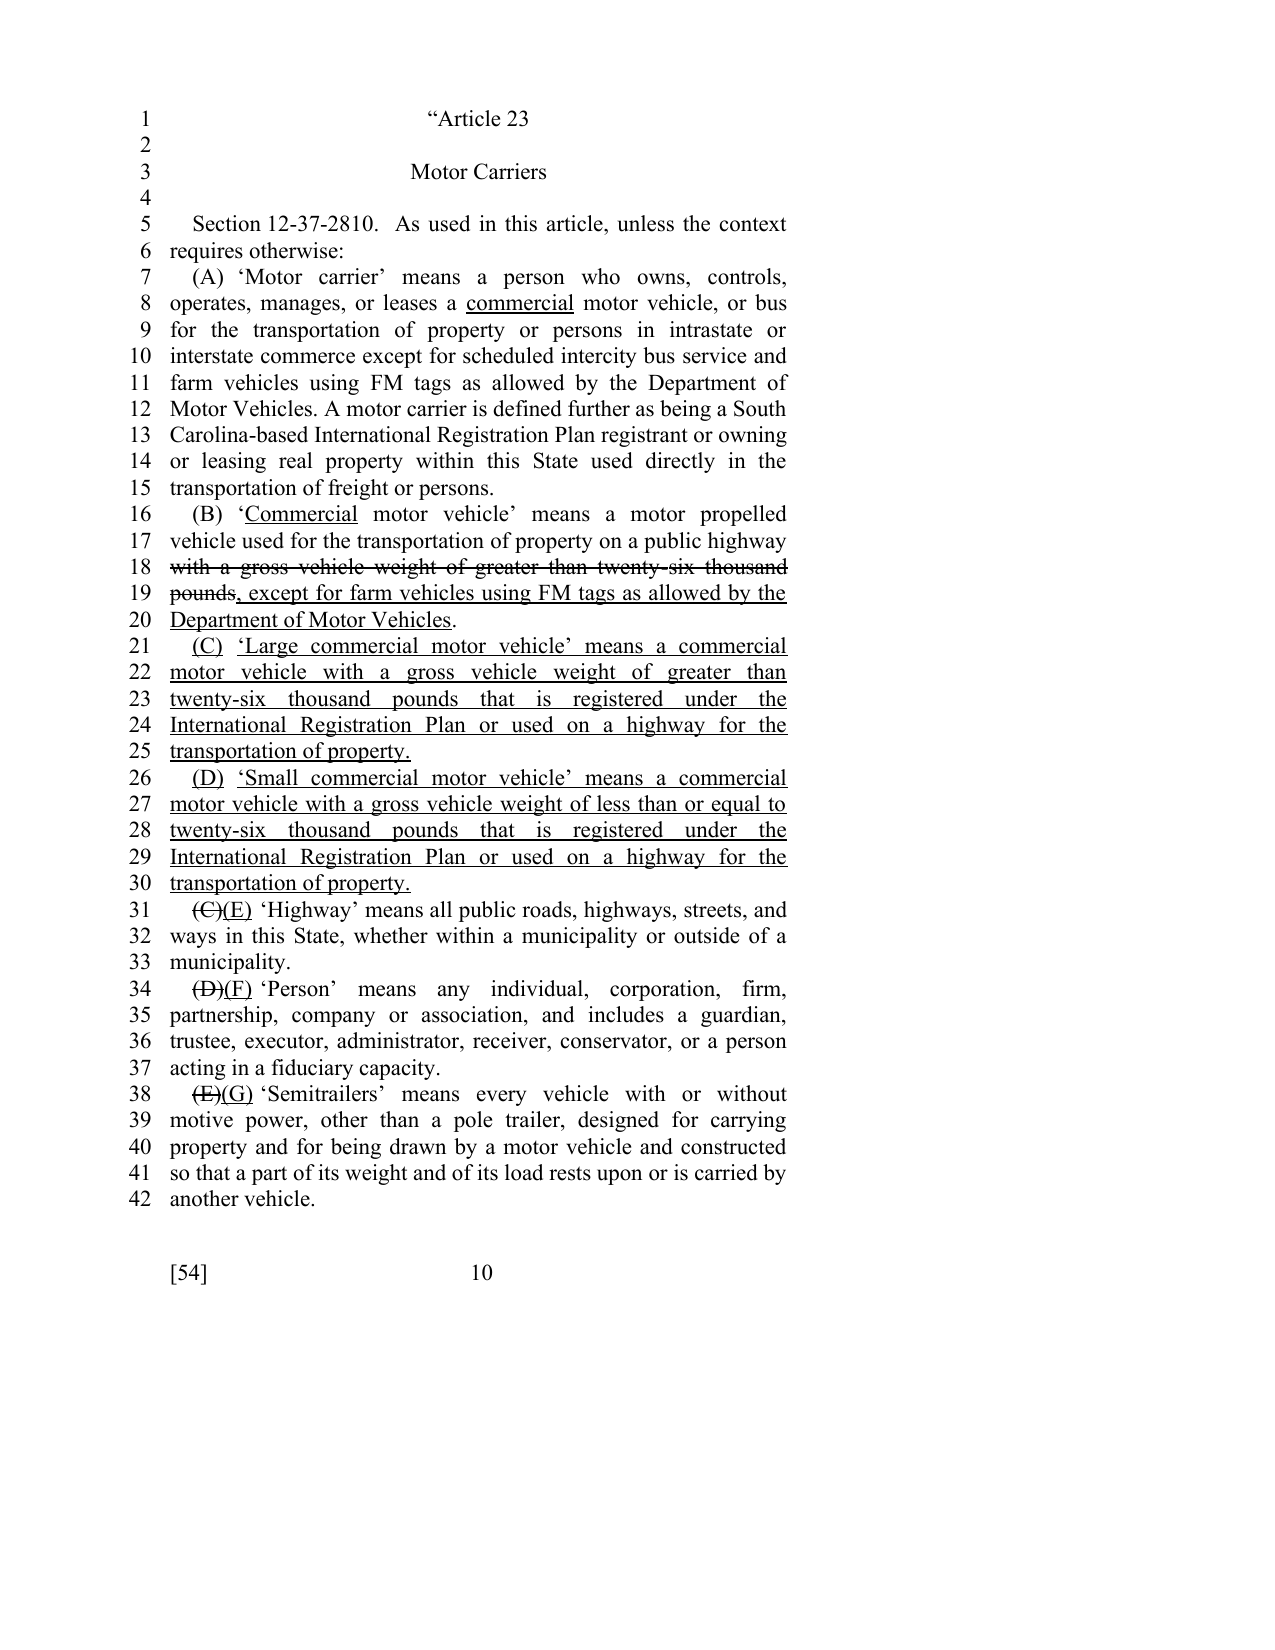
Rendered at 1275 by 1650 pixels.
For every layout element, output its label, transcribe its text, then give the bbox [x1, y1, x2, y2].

text (C) ‘Large commercial motor vehicle’ means a commercial motor vehicle with a gross vehicle weight of greater than twenty-six thousand pounds that is registered under the International Registration Plan or used on a highway for the transportation of property. [169, 735, 787, 764]
text (A) ‘Motor carrier’ means a person who owns, controls, operates, manages, or leases a commercial motor vehicle, or bus for the transportation of property or persons in intrastate or interstate commerce except for scheduled intercity bus service and farm vehicles using FM tags as allowed by the Department of Motor Vehicles. A motor carrier is defined further as being a South Carolina-based International Registration Plan registrant or owning or leasing real property within this State used directly in the transportation of freight or persons. [169, 263, 787, 500]
text (D) ‘Small commercial motor vehicle’ means a commercial motor vehicle with a gross vehicle weight of less than or equal to twenty-six thousand pounds that is registered under the International Registration Plan or used on a highway for the transportation of property. [169, 867, 787, 896]
text Section 12-37-2810. As used in this article, unless the context requires otherwise: [169, 210, 787, 263]
text (C) ‘Large commercial motor vehicle’ means a commercial motor vehicle with a gross vehicle weight of greater than twenty-six thousand pounds that is registered under the International Registration Plan or used on a highway for the transportation of property. [169, 632, 787, 681]
text (C) ‘Large commercial motor vehicle’ means a commercial motor vehicle with a gross vehicle weight of greater than twenty-six thousand pounds that is registered under the International Registration Plan or used on a highway for the transportation of property. [169, 682, 787, 708]
text (E)(G) ‘Semitrailers’ means every vehicle with or without motive power, other than a pole trailer, designed for carrying property and for being drawn by a motor vehicle and constructed so that a part of its weight and of its load rests upon or is carried by another vehicle. [169, 1080, 787, 1212]
text (B) ‘Commercial motor vehicle’ means a motor propelled vehicle used for the transportation of property on a public highway with a gross vehicle weight of greater than twenty-six thousand pounds, except for farm vehicles using FM tags as allowed by the Department of Motor Vehicles. [169, 500, 787, 567]
text Motor Carriers [169, 158, 787, 184]
text (C)(E) ‘Highway’ means all public roads, highways, streets, and ways in this State, whether within a municipality or outside of a municipality. [169, 896, 787, 975]
text “Article 23 [169, 105, 787, 131]
text (D) ‘Small commercial motor vehicle’ means a commercial motor vehicle with a gross vehicle weight of less than or equal to twenty-six thousand pounds that is registered under the International Registration Plan or used on a highway for the transportation of property. [169, 840, 787, 866]
text (D)(F) ‘Person’ means any individual, corporation, firm, partnership, company or association, and includes a guardian, trustee, executor, administrator, receiver, conservator, or a person acting in a fiduciary capacity. [169, 975, 787, 1080]
text (B) ‘Commercial motor vehicle’ means a motor propelled vehicle used for the transportation of property on a public highway with a gross vehicle weight of greater than twenty-six thousand pounds, except for farm vehicles using FM tags as allowed by the Department of Motor Vehicles. [169, 568, 787, 632]
text (D) ‘Small commercial motor vehicle’ means a commercial motor vehicle with a gross vehicle weight of less than or equal to twenty-six thousand pounds that is registered under the International Registration Plan or used on a highway for the transportation of property. [169, 764, 787, 813]
